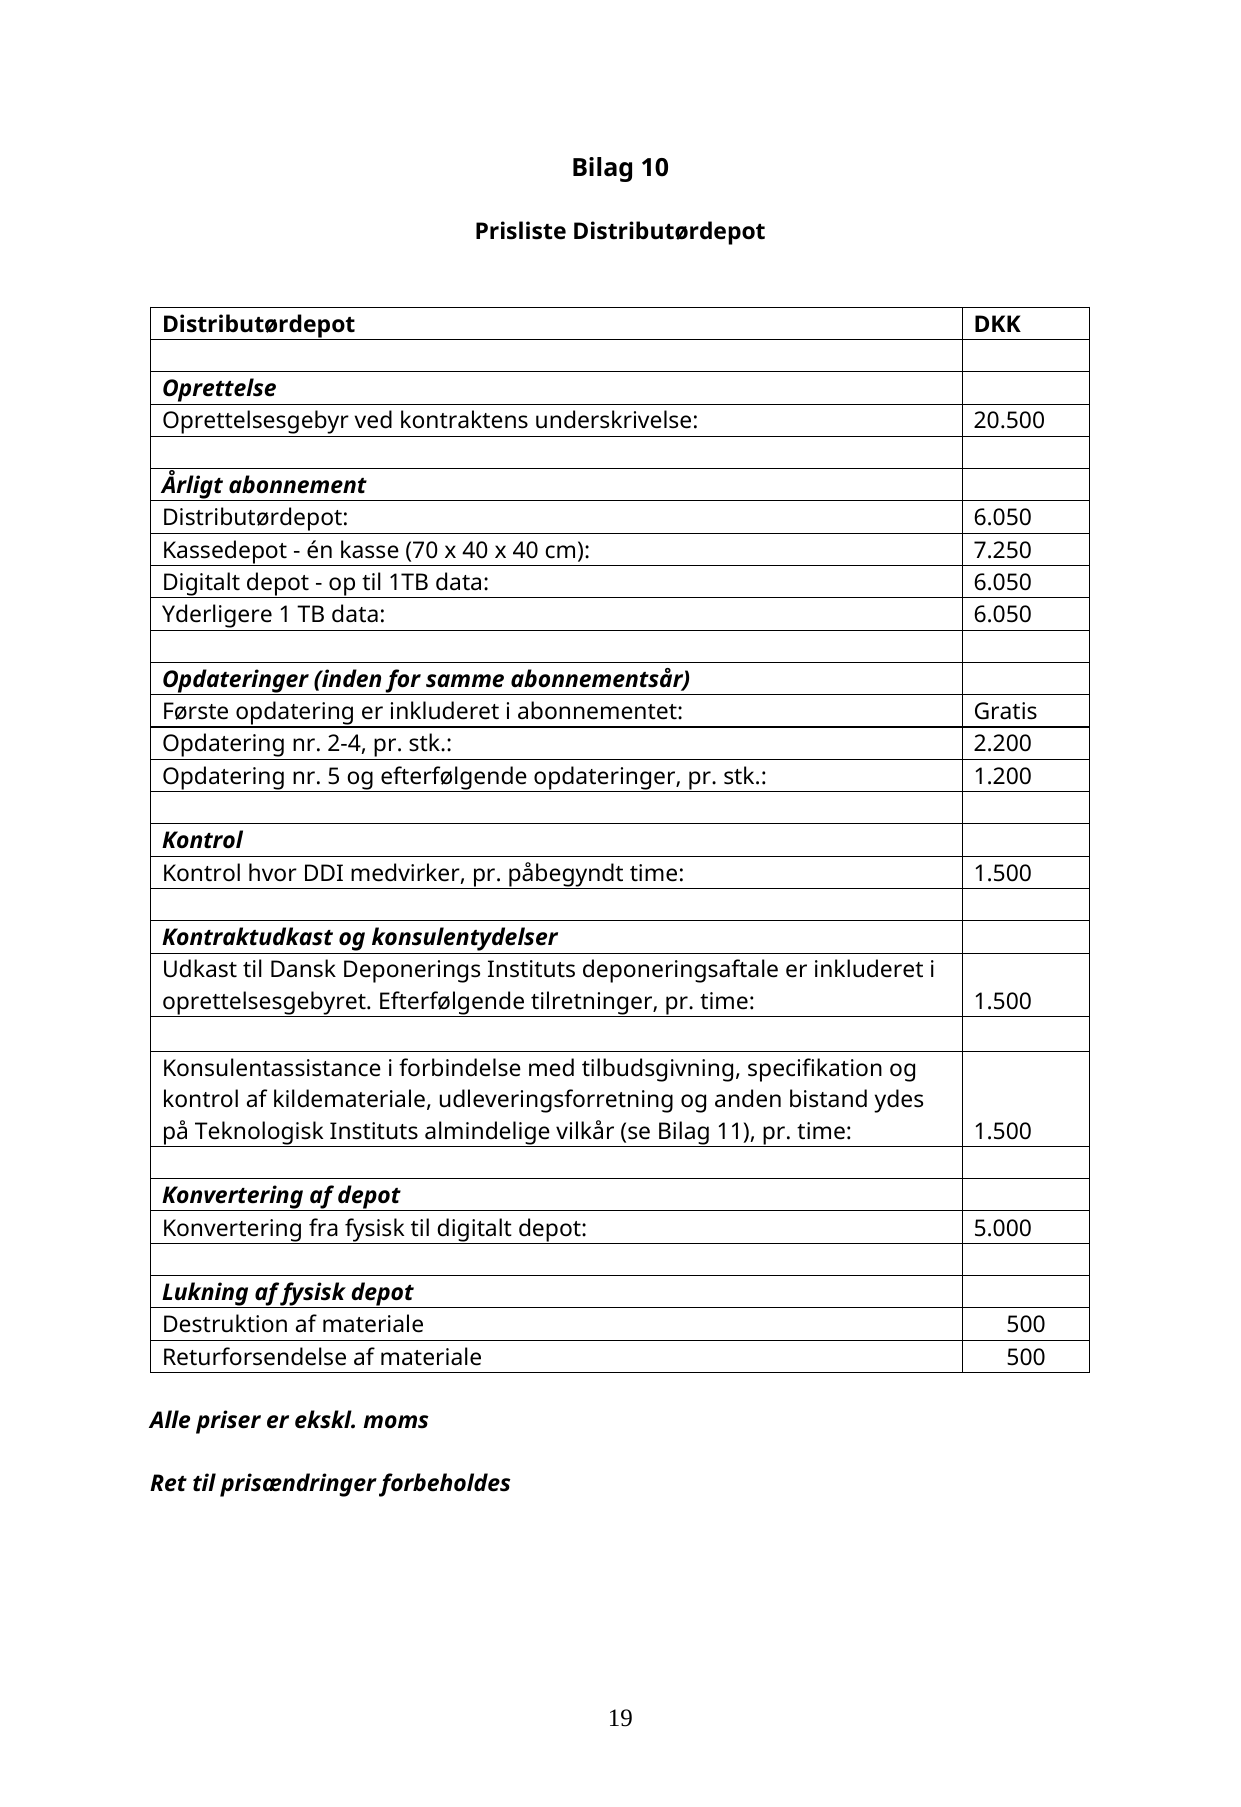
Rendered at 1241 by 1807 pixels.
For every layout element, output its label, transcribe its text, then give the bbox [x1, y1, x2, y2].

table_header Distributørdepot [151, 308, 962, 339]
text Ret til prisændringer forbeholdes [150, 1467, 1090, 1498]
table_cell [963, 889, 1089, 920]
table_cell [963, 663, 1089, 694]
table_cell Oprettelse [151, 372, 962, 403]
table_cell 1.500 [963, 857, 1089, 888]
table_cell [963, 372, 1089, 403]
table_cell Opdatering nr. 5 og efterfølgende opdateringer, pr. stk.: [151, 760, 962, 791]
table_cell Udkast til Dansk Deponerings Instituts deponeringsaftale er inkluderet i oprettelsesgebyret. Efterfølgende tilretninger, pr. time: [151, 954, 962, 1016]
table_cell Kontraktudkast og konsulentydelser [151, 921, 962, 952]
table_cell Destruktion af materiale [151, 1308, 962, 1339]
table_cell [963, 1147, 1089, 1178]
table_cell Første opdatering er inkluderet i abonnementet: [151, 695, 962, 726]
table_cell 500 [963, 1341, 1089, 1372]
table_cell 1.200 [963, 760, 1089, 791]
table_cell 1.500 [963, 954, 1089, 1016]
table_cell [151, 340, 962, 371]
table_cell [963, 1276, 1089, 1307]
table_cell Oprettelsesgebyr ved kontraktens underskrivelse: [151, 405, 962, 436]
table_cell Årligt abonnement [151, 469, 962, 500]
table_cell [151, 1017, 962, 1051]
table_cell Konsulentassistance i forbindelse med tilbudsgivning, specifikation og kontrol af kildemateriale, udleveringsforretning og anden bistand ydes på Teknologisk Instituts almindelige vilkår (se Bilag 11), pr. time: [151, 1052, 962, 1146]
table_cell [963, 921, 1089, 952]
table_cell [151, 437, 962, 468]
table_cell Returforsendelse af materiale [151, 1341, 962, 1372]
text Prisliste Distributørdepot [150, 215, 1090, 307]
table_cell Lukning af fysisk depot [151, 1276, 962, 1307]
table_cell [963, 437, 1089, 468]
text Alle priser er ekskl. moms [150, 1404, 1090, 1435]
table_cell [963, 1244, 1089, 1275]
table_cell Yderligere 1 TB data: [151, 598, 962, 629]
table_cell [963, 824, 1089, 856]
table_cell [963, 1017, 1089, 1051]
table_cell 20.500 [963, 405, 1089, 436]
table_cell 7.250 [963, 534, 1089, 565]
table_cell Konvertering fra fysisk til digitalt depot: [151, 1211, 962, 1243]
table_cell [963, 631, 1089, 662]
table_cell [963, 340, 1089, 371]
table_cell 500 [963, 1308, 1089, 1339]
table_cell Opdateringer (inden for samme abonnementsår) [151, 663, 962, 694]
table_cell 6.050 [963, 566, 1089, 597]
table_cell 1.500 [963, 1052, 1089, 1146]
table_cell 5.000 [963, 1211, 1089, 1243]
text Bilag 10 [150, 150, 1090, 184]
table_cell Opdatering nr. 2-4, pr. stk.: [151, 728, 962, 759]
table_header DKK [963, 308, 1089, 339]
table_cell Kassedepot - én kasse (70 x 40 x 40 cm): [151, 534, 962, 565]
table_cell Gratis [963, 695, 1089, 726]
table_cell 6.050 [963, 501, 1089, 533]
table_cell 6.050 [963, 598, 1089, 629]
table_cell [151, 1147, 962, 1178]
table_cell Distributørdepot: [151, 501, 962, 533]
table_cell [151, 1244, 962, 1275]
table_cell [963, 792, 1089, 823]
table_cell [151, 792, 962, 823]
table_cell [151, 889, 962, 920]
table_cell [963, 1179, 1089, 1210]
table_cell Kontrol [151, 824, 962, 856]
table_cell 2.200 [963, 728, 1089, 759]
table_cell [963, 469, 1089, 500]
table_cell Digitalt depot - op til 1TB data: [151, 566, 962, 597]
table_cell Kontrol hvor DDI medvirker, pr. påbegyndt time: [151, 857, 962, 888]
table_cell Konvertering af depot [151, 1179, 962, 1210]
table_cell [151, 631, 962, 662]
